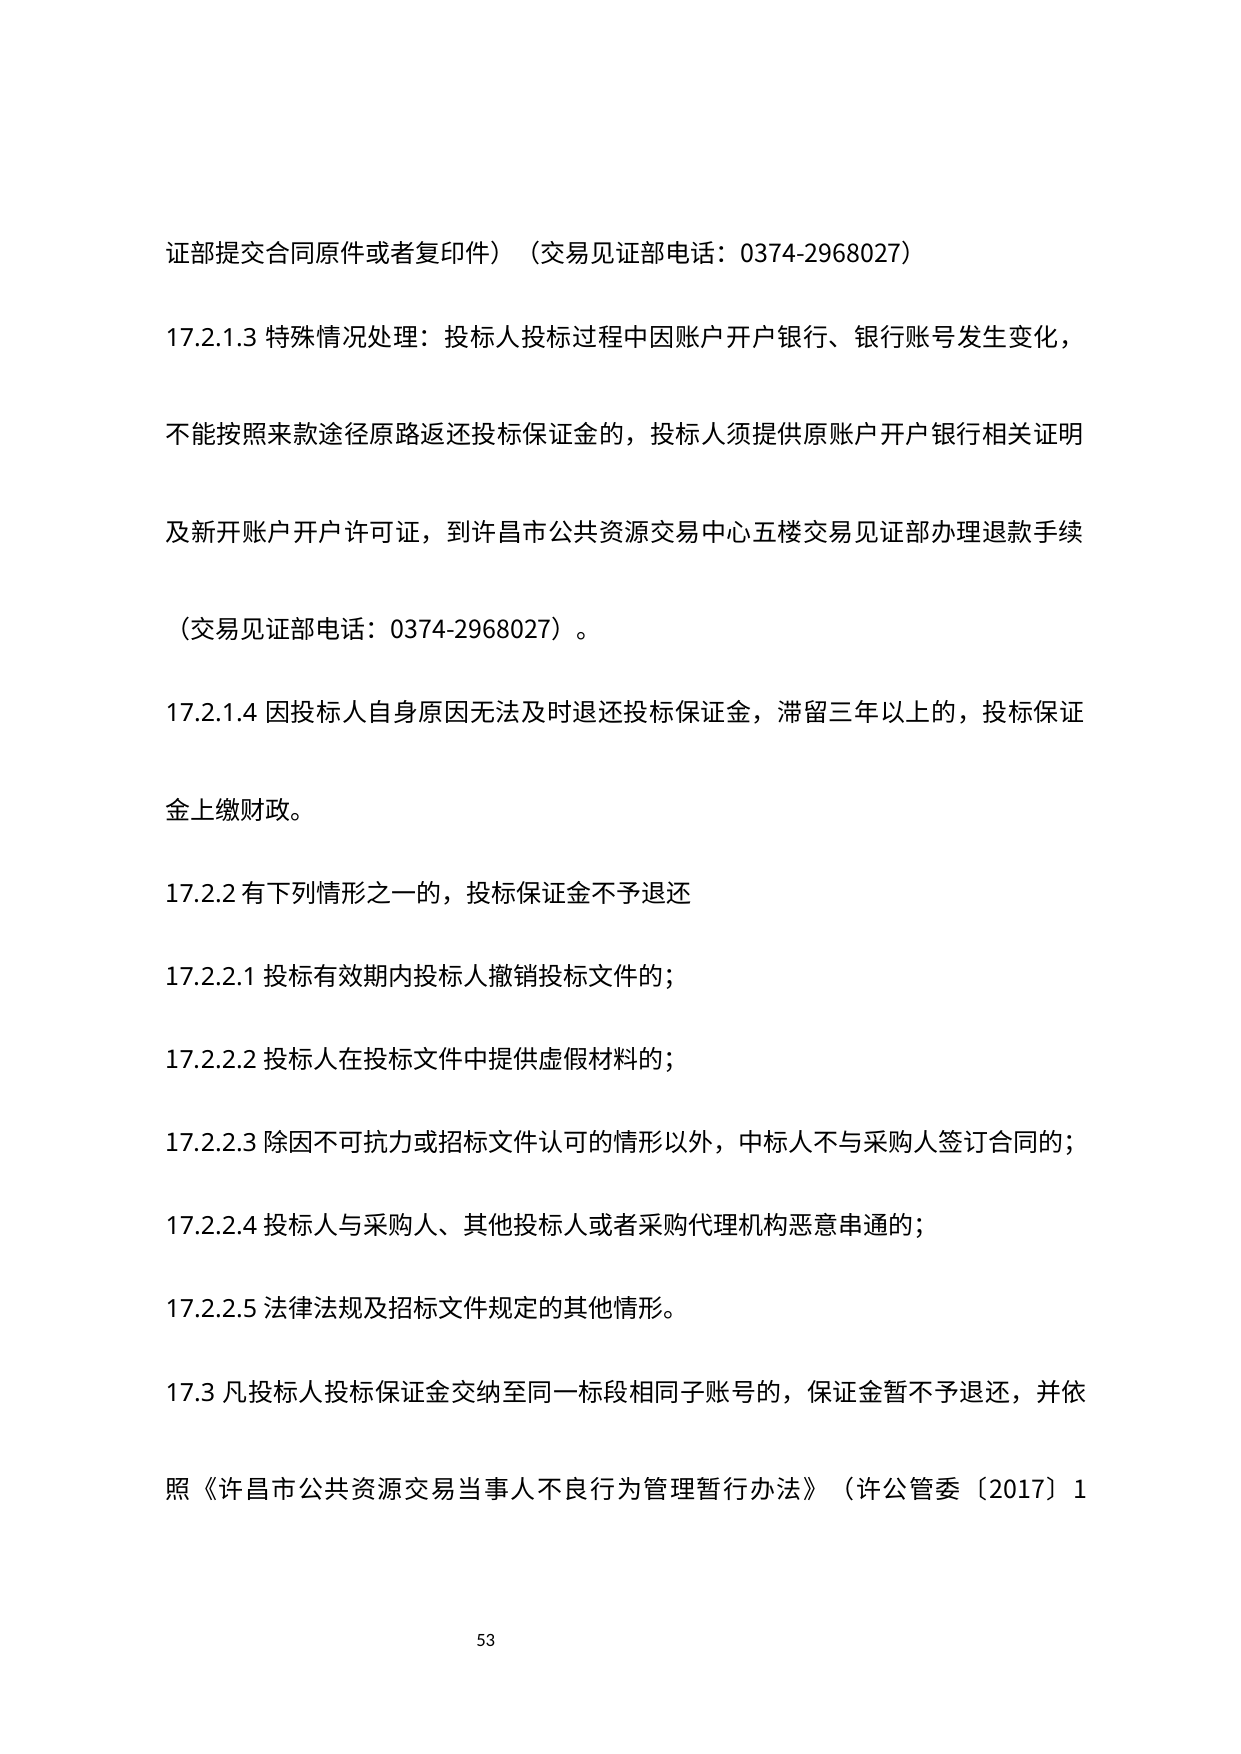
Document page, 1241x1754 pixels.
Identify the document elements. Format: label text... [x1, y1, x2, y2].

text 17.2.1.3 特殊情况处理：投标人投标过程中因账户开户银行、银行账号发生变化，不能按照来款途径原路返还投标保证金的，投标人须提供原账户开户银行相关证明及新开账户开户许可证，到许昌市公共资源交易中心五楼交易见证部办理退款手续（交易见证部电话：0374-2968027）。 [165, 303, 1087, 660]
text 17.2.2.3 除因不可抗力或招标文件认可的情形以外，中标人不与采购人签订合同的； [165, 1108, 1087, 1173]
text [165, 219, 1087, 284]
text 17.2.2 有下列情形之一的，投标保证金不予退还 [165, 859, 1087, 924]
text 17.2.2.5 法律法规及招标文件规定的其他情形。 [165, 1274, 1087, 1339]
text 17.2.2.2 投标人在投标文件中提供虚假材料的； [165, 1025, 1087, 1090]
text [165, 1358, 1087, 1520]
text 17.2.2.1 投标有效期内投标人撤销投标文件的； [165, 942, 1087, 1007]
text 17.2.1.4 因投标人自身原因无法及时退还投标保证金，滞留三年以上的，投标保证金上缴财政。 [165, 678, 1087, 841]
text 17.2.2.4 投标人与采购人、其他投标人或者采购代理机构恶意串通的； [165, 1191, 1087, 1256]
